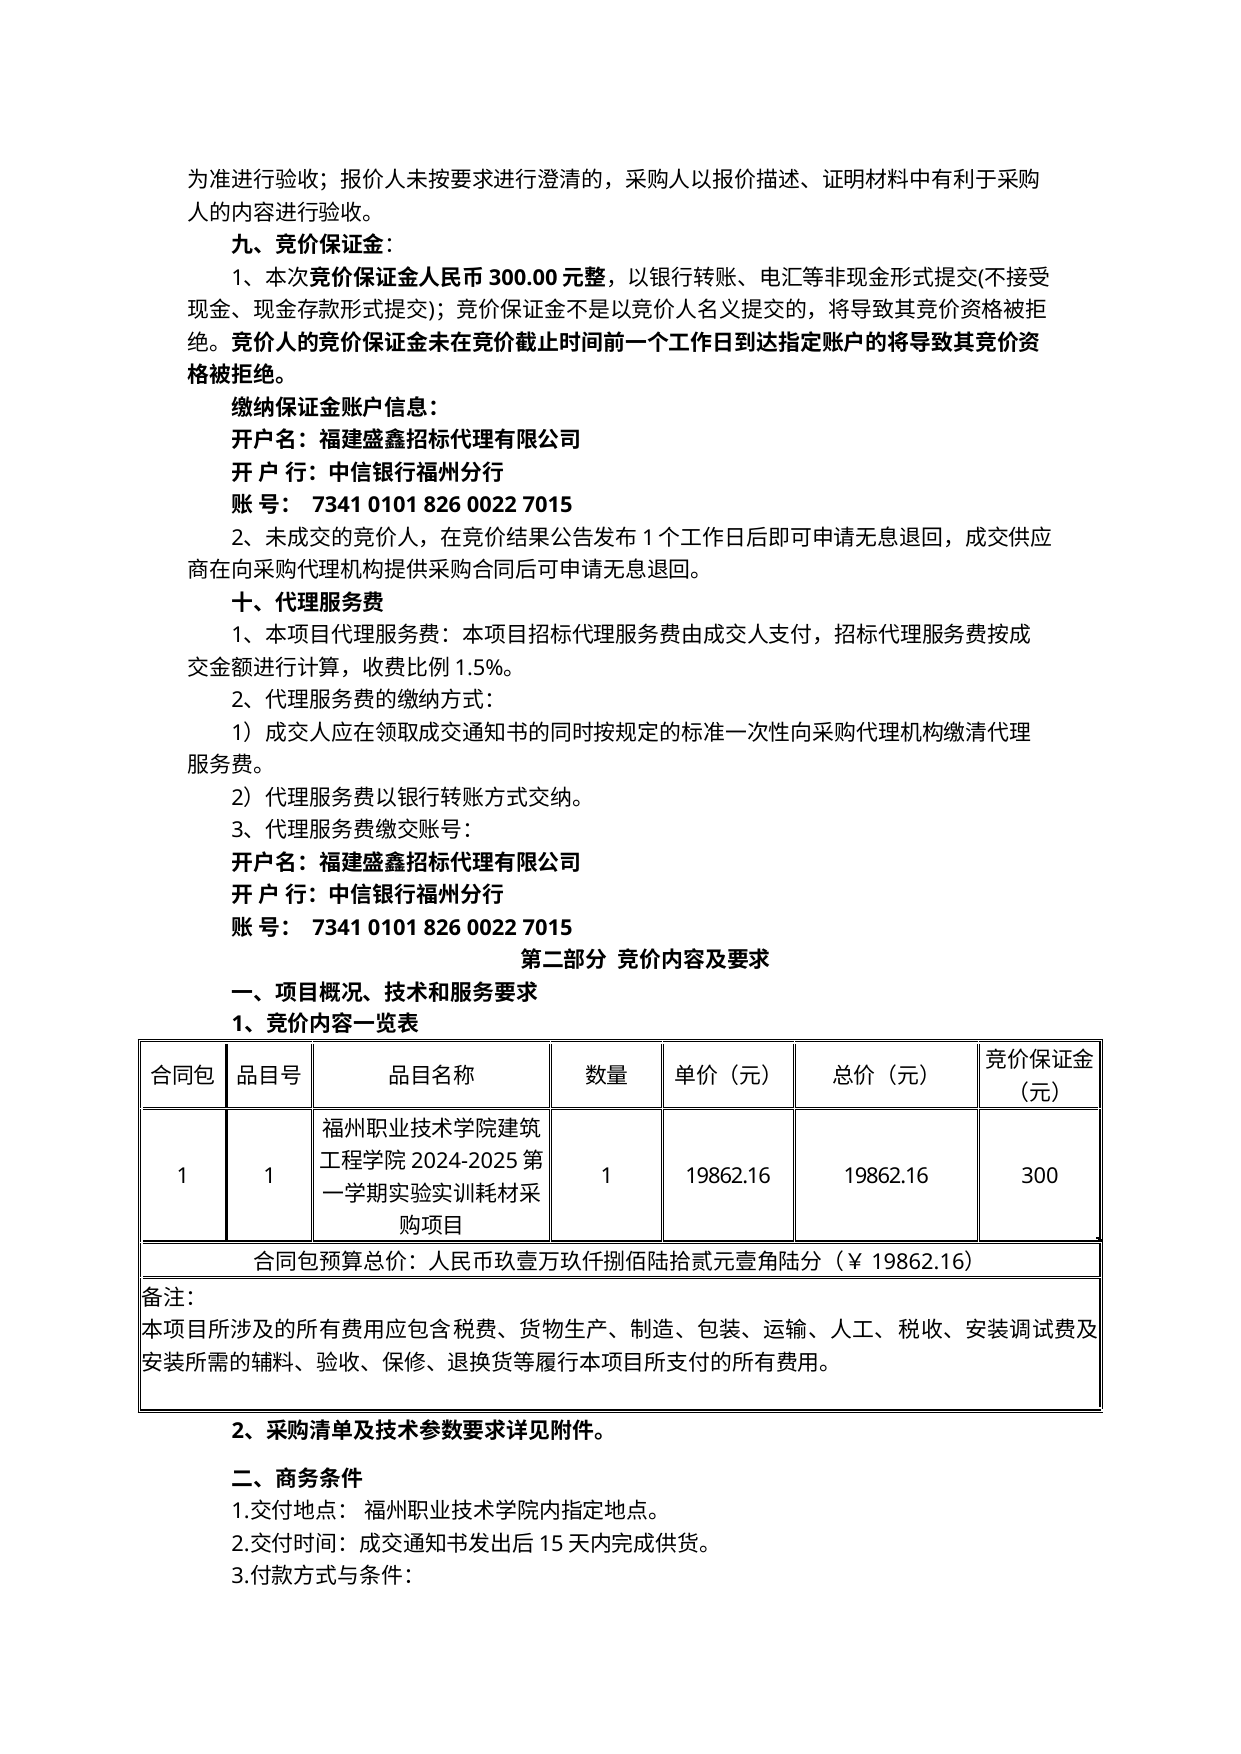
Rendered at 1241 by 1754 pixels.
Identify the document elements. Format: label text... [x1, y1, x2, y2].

text 1、本次竞价保证金人民币300.00元整，以银行转账、电汇等非现金形式提交(不接受现金、现金存款形式提交)；竞价保证金不是以竞价人名义提交的，将导致其竞价资格被拒绝。竞价人的竞价保证金未在竞价截止时间前一个工作日到达指定账户的将导致其竞价资格被拒绝。 [187, 259, 1053, 389]
text 第二部分 竞价内容及要求 [187, 942, 1053, 974]
table_header 合同包 [141, 1042, 226, 1107]
text 开 户 行：中信银行福州分行 [187, 877, 1053, 909]
text 九、竞价保证金： [187, 227, 1053, 259]
table_cell 1 [139, 1107, 226, 1240]
text 1）成交人应在领取成交通知书的同时按规定的标准一次性向采购代理机构缴清代理服务费。 [187, 714, 1053, 779]
table_header 数量 [551, 1042, 662, 1107]
table_cell 合同包预算总价：人民币玖壹万玖仟捌佰陆拾贰元壹角陆分（￥ 19862.16） [141, 1240, 1100, 1276]
text 开 户 行：中信银行福州分行 [187, 454, 1053, 487]
text 缴纳保证金账户信息： [187, 389, 1053, 422]
table_header 品目号 [226, 1042, 312, 1107]
table_cell 福州职业技术学院建筑工程学院2024-2025第一学期实验实训耗材采购项目 [314, 1110, 549, 1240]
table_cell 300 [979, 1107, 1101, 1240]
table_cell 备注： 本项目所涉及的所有费用应包含税费、货物生产、制造、包装、运输、人工、税收、安装调试费及安装所需的辅料、验收、保修、退换货等履行本项目所支付的所有费用。 [139, 1276, 1101, 1409]
text 2）代理服务费以银行转账方式交纳。 [187, 779, 1053, 812]
text 2、代理服务费的缴纳方式： [187, 682, 1053, 714]
text 开户名：福建盛鑫招标代理有限公司 [187, 422, 1053, 454]
text 二、商务条件 [187, 1461, 1053, 1493]
text 一、项目概况、技术和服务要求 [187, 974, 1035, 1006]
table_header 单价（元） [663, 1042, 794, 1107]
text 开户名：福建盛鑫招标代理有限公司 [187, 844, 1053, 877]
text 2.交付时间：成交通知书发出后15天内完成供货。 [187, 1526, 1053, 1558]
table_cell 19862.16 [796, 1110, 977, 1240]
text 3.付款方式与条件： [187, 1558, 1053, 1591]
text 账 号： 7341 0101 826 0022 7015 [187, 909, 1053, 942]
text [187, 162, 1053, 227]
text 1.交付地点： 福州职业技术学院内指定地点。 [187, 1493, 1053, 1526]
text 账 号： 7341 0101 826 0022 7015 [187, 487, 1053, 519]
text 十、代理服务费 [187, 584, 1053, 617]
table_header 总价（元） [795, 1042, 978, 1107]
table_cell 1 [228, 1110, 311, 1240]
text 3、代理服务费缴交账号： [187, 812, 1053, 844]
table_cell 1 [552, 1110, 661, 1240]
text 1、本项目代理服务费：本项目招标代理服务费由成交人支付，招标代理服务费按成交金额进行计算，收费比例1.5%。 [187, 617, 1053, 682]
table_header 竞价保证金（元） [979, 1042, 1099, 1107]
table_cell 19862.16 [664, 1110, 793, 1240]
text 2、未成交的竞价人，在竞价结果公告发布1个工作日后即可申请无息退回，成交供应商在向采购代理机构提供采购合同后可申请无息退回。 [187, 519, 1053, 584]
text 2、采购清单及技术参数要求详见附件。 [187, 1413, 1053, 1445]
text 1、竞价内容一览表 [187, 1006, 1053, 1039]
table_header 品目名称 [313, 1042, 551, 1107]
